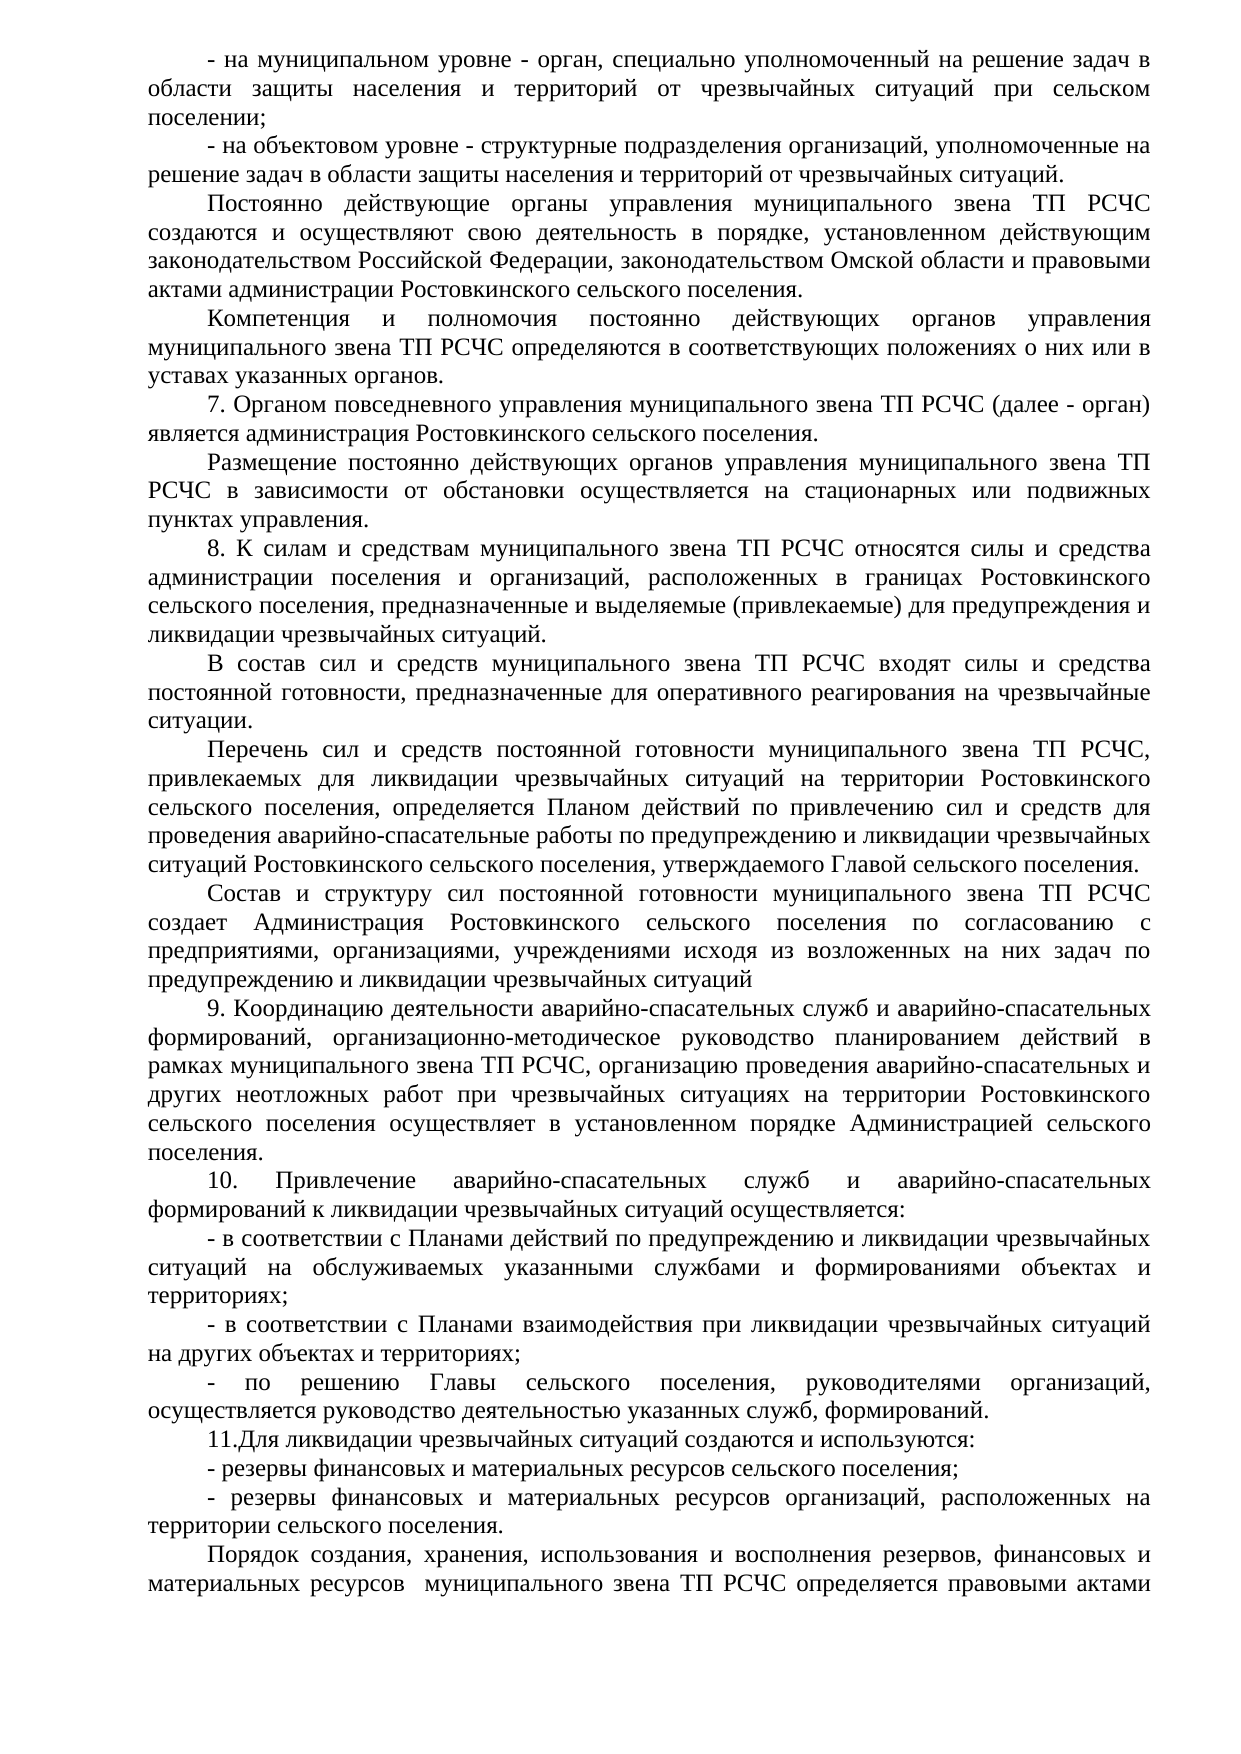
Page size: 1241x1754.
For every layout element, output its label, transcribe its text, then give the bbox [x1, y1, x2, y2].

text Постоянно действующие органы управления муниципального звена ТП РСЧС создаются и осуществляют свою деятельность в порядке, установленном действующим законодательством Российской Федерации, законодательством Омской области и правовыми актами администрации Ростовкинского сельского поселения. [148, 188, 1152, 303]
text - на муниципальном уровне - орган, специально уполномоченный на решение задач в области защиты населения и территорий от чрезвычайных ситуаций при сельском поселении; [148, 44, 1152, 131]
text - в соответствии с Планами действий по предупреждению и ликвидации чрезвычайных ситуаций на обслуживаемых указанными службами и формированиями объектах и территориях; [148, 1223, 1152, 1309]
text Размещение постоянно действующих органов управления муниципального звена ТП РСЧС в зависимости от обстановки осуществляется на стационарных или подвижных пунктах управления. [148, 447, 1152, 533]
text 10. Привлечение аварийно-спасательных служб и аварийно-спасательных формирований к ликвидации чрезвычайных ситуаций осуществляется: [148, 1166, 1152, 1223]
text Перечень сил и средств постоянной готовности муниципального звена ТП РСЧС, привлекаемых для ликвидации чрезвычайных ситуаций на территории Ростовкинского сельского поселения, определяется Планом действий по привлечению сил и средств для проведения аварийно-спасательные работы по предупреждению и ликвидации чрезвычайных ситуаций Ростовкинского сельского поселения, утверждаемого Главой сельского поселения. [148, 734, 1152, 878]
text - резервы финансовых и материальных ресурсов организаций, расположенных на территории сельского поселения. [148, 1482, 1152, 1539]
text - в соответствии с Планами взаимодействия при ликвидации чрезвычайных ситуаций на других объектах и территориях; [148, 1309, 1152, 1367]
text 8. К силам и средствам муниципального звена ТП РСЧС относятся силы и средства администрации поселения и организаций, расположенных в границах Ростовкинского сельского поселения, предназначенные и выделяемые (привлекаемые) для предупреждения и ликвидации чрезвычайных ситуаций. [148, 533, 1152, 648]
text Компетенция и полномочия постоянно действующих органов управления муниципального звена ТП РСЧС определяются в соответствующих положениях о них или в уставах указанных органов. [148, 303, 1152, 389]
text Состав и структуру сил постоянной готовности муниципального звена ТП РСЧС создает Администрация Ростовкинского сельского поселения по согласованию с предприятиями, организациями, учреждениями исходя из возложенных на них задач по предупреждению и ликвидации чрезвычайных ситуаций [148, 878, 1152, 993]
text 7. Органом повседневного управления муниципального звена ТП РСЧС (далее - орган) является администрация Ростовкинского сельского поселения. [148, 389, 1152, 447]
text - по решению Главы сельского поселения, руководителями организаций, осуществляется руководство деятельностью указанных служб, формирований. [148, 1367, 1152, 1424]
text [148, 1539, 1152, 1597]
text 9. Координацию деятельности аварийно-спасательных служб и аварийно-спасательных формирований, организационно-методическое руководство планированием действий в рамках муниципального звена ТП РСЧС, организацию проведения аварийно-спасательных и других неотложных работ при чрезвычайных ситуациях на территории Ростовкинского сельского поселения осуществляет в установленном порядке Администрацией сельского поселения. [148, 993, 1152, 1166]
text 11.Для ликвидации чрезвычайных ситуаций создаются и используются: [148, 1424, 1152, 1453]
text В состав сил и средств муниципального звена ТП РСЧС входят силы и средства постоянной готовности, предназначенные для оперативного реагирования на чрезвычайные ситуации. [148, 648, 1152, 734]
text - резервы финансовых и материальных ресурсов сельского поселения; [148, 1453, 1152, 1482]
text - на объектовом уровне - структурные подразделения организаций, уполномоченные на решение задач в области защиты населения и территорий от чрезвычайных ситуаций. [148, 131, 1152, 188]
